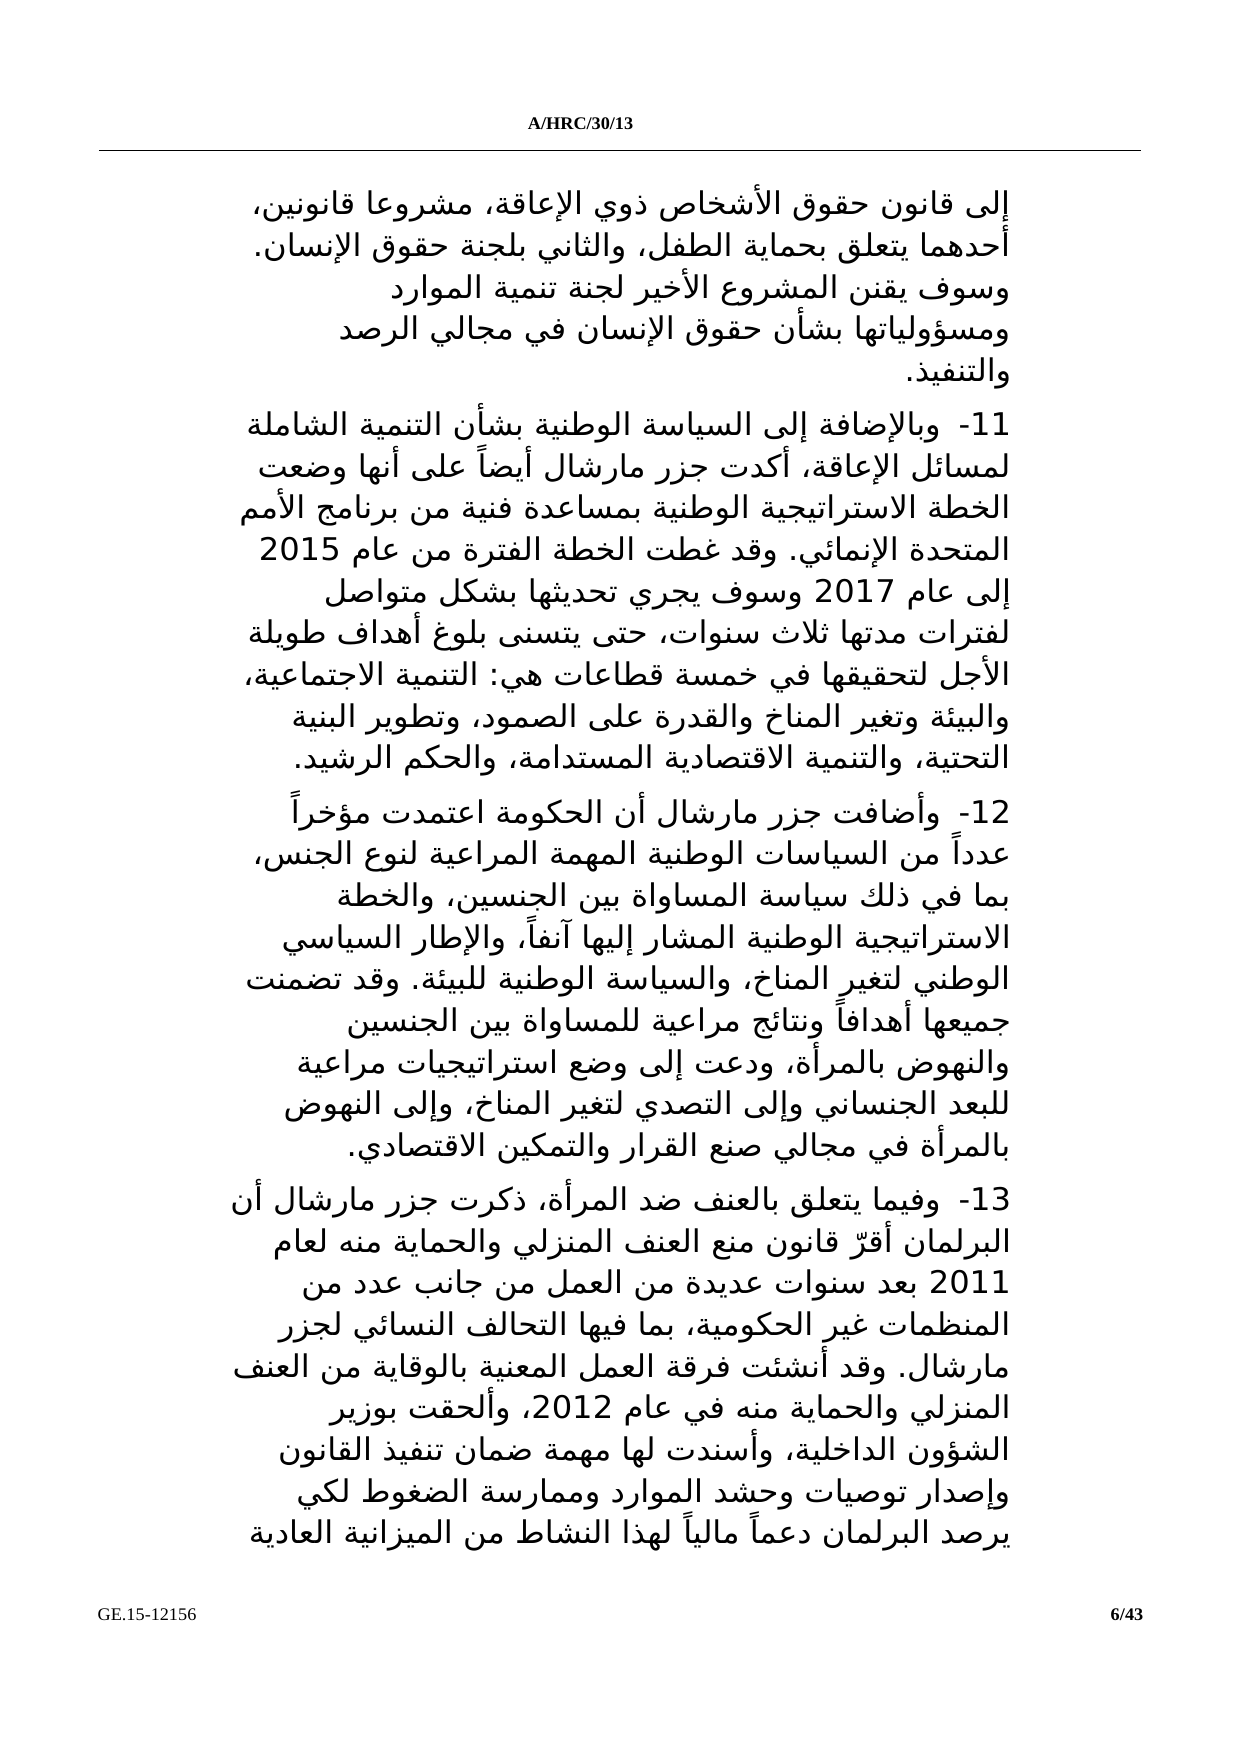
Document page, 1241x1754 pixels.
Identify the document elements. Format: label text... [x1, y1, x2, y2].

text 11- وبالإضافة إلى السياسة الوطنية بشأن التنمية الشاملة لمسائل الإعاقة، أكدت جزر مارشال أيضاً على أنها وضعت الخطة الاستراتيجية الوطنية بمساعدة فنية من برنامج الأمم المتحدة الإنمائي. وقد غطت الخطة الفترة من عام 2015 إلى عام 2017 وسوف يجري تحديثها بشكل متواصل لفترات مدتها ثلاث سنوات، حتى يتسنى بلوغ أهداف طويلة الأجل لتحقيقها في خمسة قطاعات هي: التنمية الاجتماعية، والبيئة وتغير المناخ والقدرة على الصمود، وتطوير البنية التحتية، والتنمية الاقتصادية المستدامة، والحكم الرشيد. [229, 402, 1011, 777]
text 12- وأضافت جزر مارشال أن الحكومة اعتمدت مؤخراً عدداً من السياسات الوطنية المهمة المراعية لنوع الجنس، بما في ذلك سياسة المساواة بين الجنسين، والخطة الاستراتيجية الوطنية المشار إليها آنفاً، والإطار السياسي الوطني لتغير المناخ، والسياسة الوطنية للبيئة. وقد تضمنت جميعها أهدافاً ونتائج مراعية للمساواة بين الجنسين والنهوض بالمرأة، ودعت إلى وضع استراتيجيات مراعية للبعد الجنساني وإلى التصدي لتغير المناخ، وإلى النهوض بالمرأة في مجالي صنع القرار والتمكين الاقتصادي. [229, 790, 1011, 1165]
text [229, 181, 1011, 390]
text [229, 1177, 1011, 1552]
